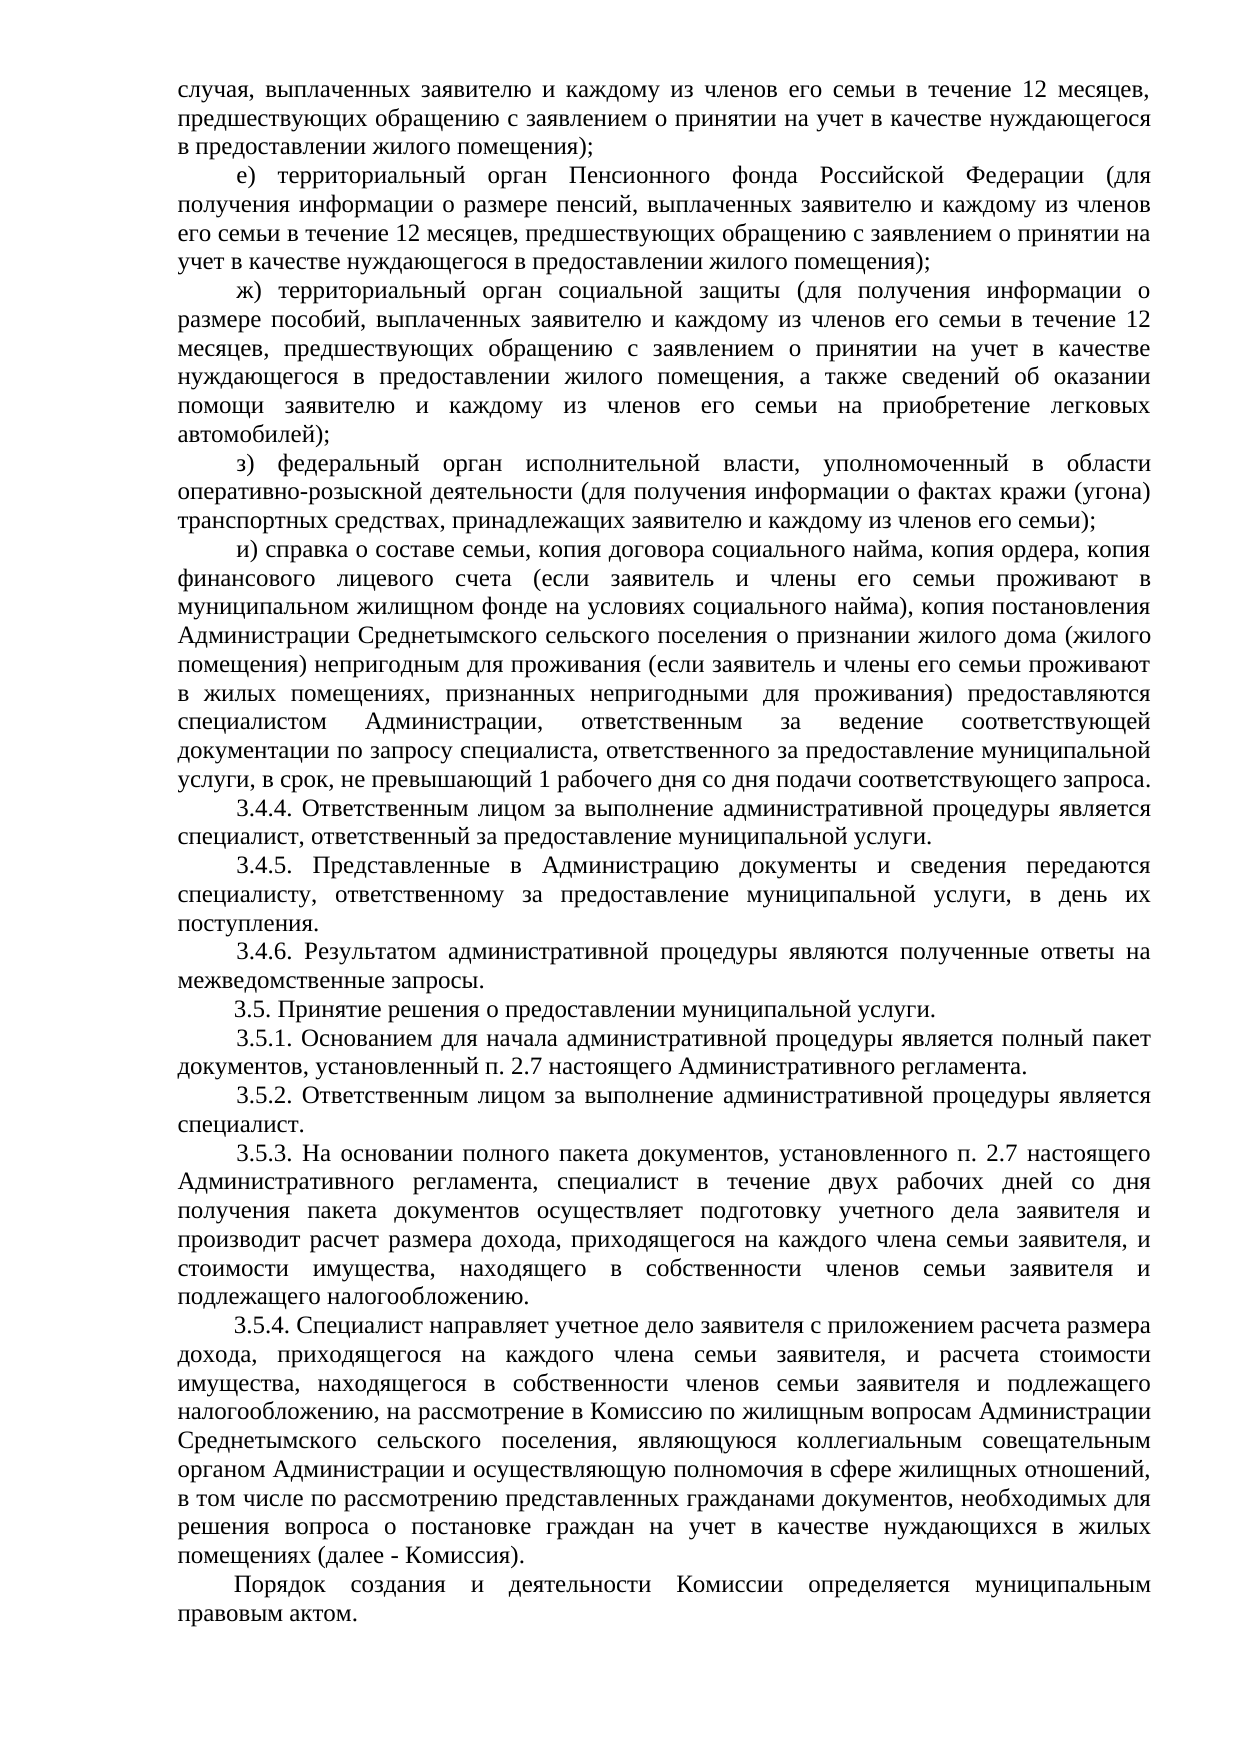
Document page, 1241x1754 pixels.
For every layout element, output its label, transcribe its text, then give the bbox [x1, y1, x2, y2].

text и) справка о составе семьи, копия договора социального найма, копия ордера, копия финансового лицевого счета (если заявитель и члены его семьи проживают в муниципальном жилищном фонде на условиях социального найма), копия постановления Администрации Среднетымского сельского поселения о признании жилого дома (жилого помещения) непригодным для проживания (если заявитель и члены его семьи проживают в жилых помещениях, признанных непригодными для проживания) предоставляются специалистом Администрации, ответственным за ведение соответствующей документации по запросу специалиста, ответственного за предоставление муниципальной услуги, в срок, не превышающий 1 рабочего дня со дня подачи соответствующего запроса. [177, 534, 1152, 793]
text 3.5.2. Ответственным лицом за выполнение административной процедуры является специалист. [177, 1080, 1152, 1138]
text 3.5.4. Специалист направляет учетное дело заявителя с приложением расчета размера дохода, приходящегося на каждого члена семьи заявителя, и расчета стоимости имущества, находящегося в собственности членов семьи заявителя и подлежащего налогообложению, на рассмотрение в Комиссию по жилищным вопросам Администрации Среднетымского сельского поселения, являющуюся коллегиальным совещательным органом Администрации и осуществляющую полномочия в сфере жилищных отношений, в том числе по рассмотрению представленных гражданами документов, необходимых для решения вопроса о постановке граждан на учет в качестве нуждающихся в жилых помещениях (далее - Комиссия). [177, 1310, 1152, 1569]
text ж) территориальный орган социальной защиты (для получения информации о размере пособий, выплаченных заявителю и каждому из членов его семьи в течение 12 месяцев, предшествующих обращению с заявлением о принятии на учет в качестве нуждающегося в предоставлении жилого помещения, а также сведений об оказании помощи заявителю и каждому из членов его семьи на приобретение легковых автомобилей); [177, 275, 1152, 448]
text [177, 74, 1152, 160]
text Порядок создания и деятельности Комиссии определяется муниципальным правовым актом. [177, 1569, 1152, 1626]
text 3.5.3. На основании полного пакета документов, установленного п. 2.7 настоящего Административного регламента, специалист в течение двух рабочих дней со дня получения пакета документов осуществляет подготовку учетного дела заявителя и производит расчет размера дохода, приходящегося на каждого члена семьи заявителя, и стоимости имущества, находящего в собственности членов семьи заявителя и подлежащего налогообложению. [177, 1138, 1152, 1310]
text 3.4.5. Представленные в Администрацию документы и сведения передаются специалисту, ответственному за предоставление муниципальной услуги, в день их поступления. [177, 850, 1152, 936]
text 3.5. Принятие решения о предоставлении муниципальной услуги. [177, 994, 1152, 1023]
text 3.5.1. Основанием для начала административной процедуры является полный пакет документов, установленный п. 2.7 настоящего Административного регламента. [177, 1023, 1152, 1080]
text з) федеральный орган исполнительной власти, уполномоченный в области оперативно-розыскной деятельности (для получения информации о фактах кражи (угона) транспортных средствах, принадлежащих заявителю и каждому из членов его семьи); [177, 448, 1152, 534]
text 3.4.6. Результатом административной процедуры являются полученные ответы на межведомственные запросы. [177, 936, 1152, 994]
text 3.4.4. Ответственным лицом за выполнение административной процедуры является специалист, ответственный за предоставление муниципальной услуги. [177, 793, 1152, 850]
text е) территориальный орган Пенсионного фонда Российской Федерации (для получения информации о размере пенсий, выплаченных заявителю и каждому из членов его семьи в течение 12 месяцев, предшествующих обращению с заявлением о принятии на учет в качестве нуждающегося в предоставлении жилого помещения); [177, 160, 1152, 275]
